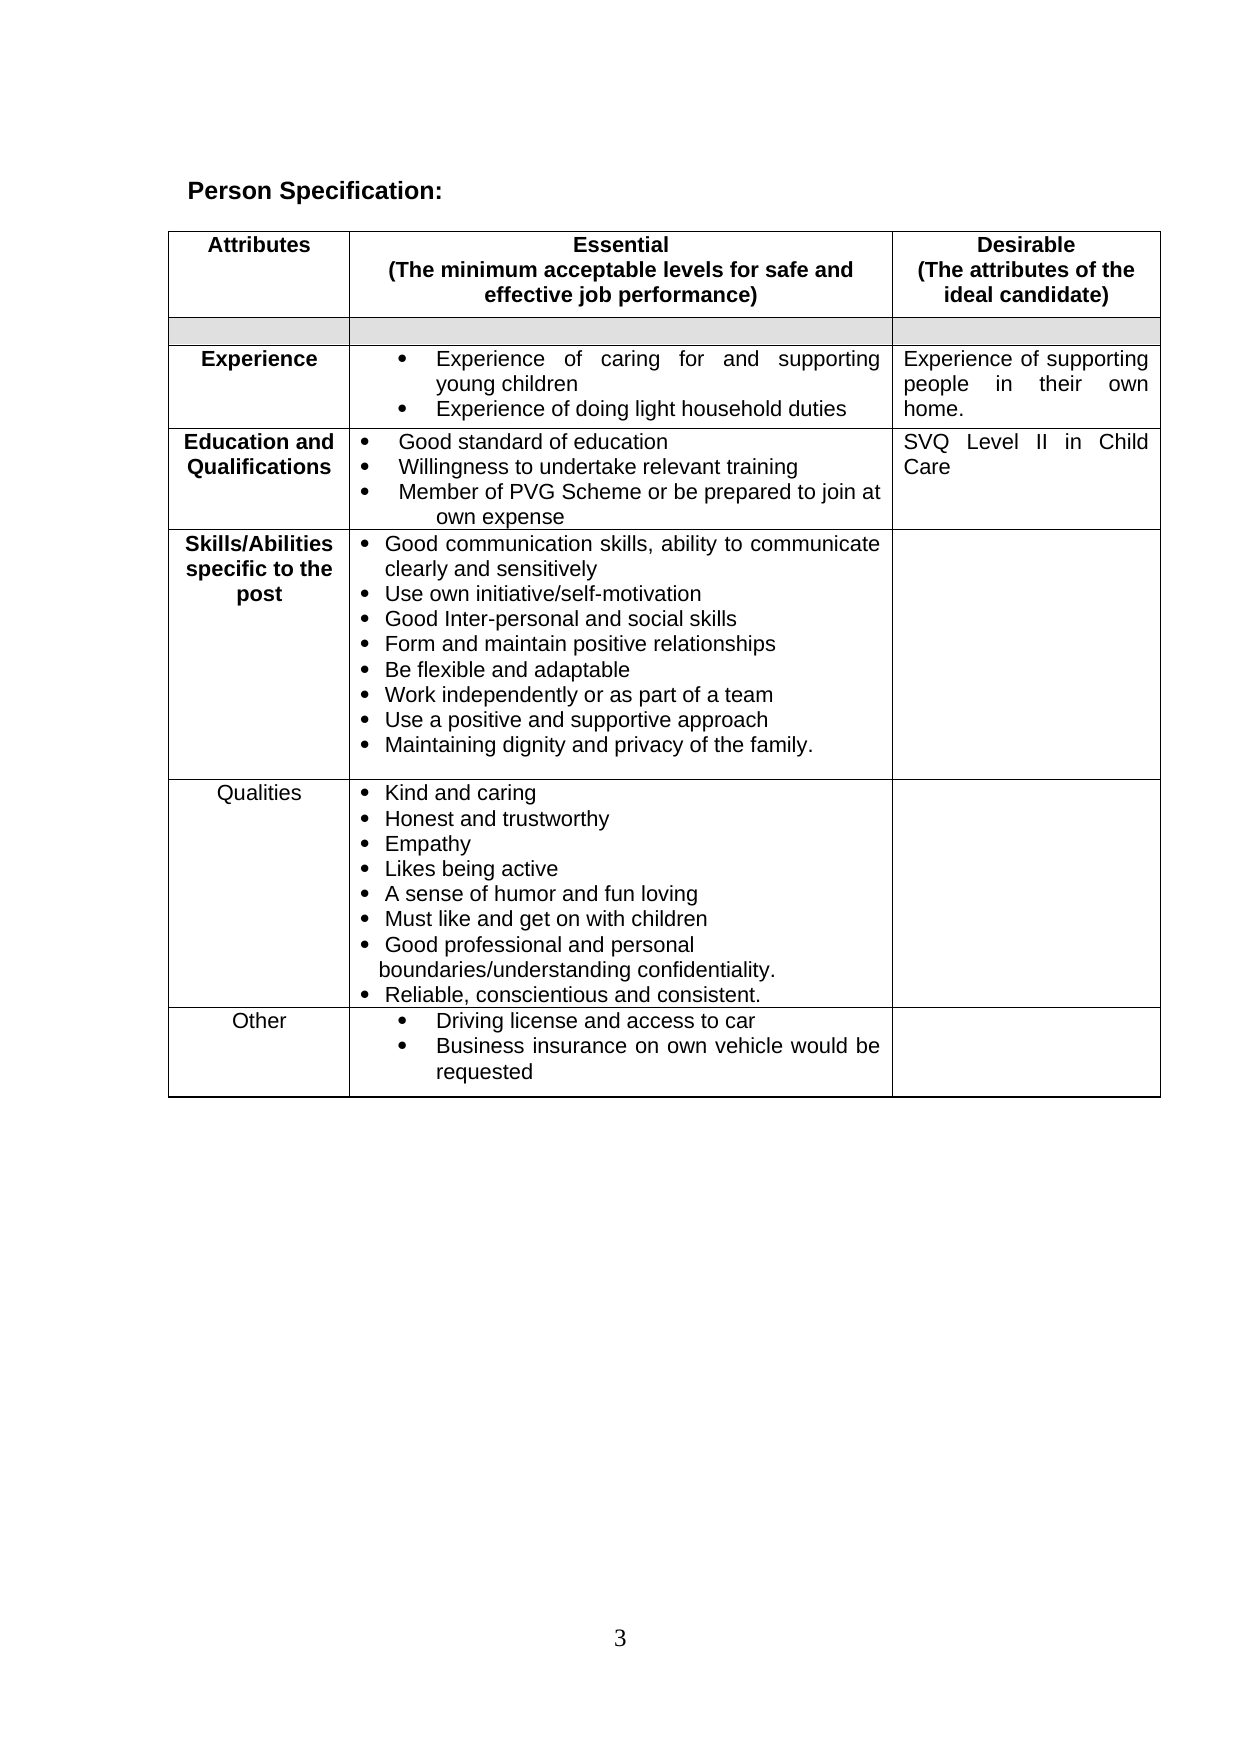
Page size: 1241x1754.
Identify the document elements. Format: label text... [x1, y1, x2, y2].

table_cell Experience of caring for and supporting young children Experience of doing light household duties [350, 346, 892, 427]
text Person Specification: [112, 176, 1137, 204]
table_cell [893, 318, 1160, 344]
table_cell Good standard of education Willingness to undertake relevant training Member of PVG Scheme or be prepared to join at own expense [350, 429, 892, 529]
table_cell Education and Qualifications [169, 429, 349, 529]
table_header Desirable (The attributes of the ideal candidate) [893, 232, 1160, 317]
table_cell [893, 1008, 1160, 1096]
table_cell Skills/Abilities specific to the post [169, 530, 349, 779]
table_cell [350, 318, 892, 344]
table_cell Good communication skills, ability to communicate clearly and sensitively Use own initiative/self-motivation Good Inter-personal and social skills Form and maintain positive relationships Be flexible and adaptable Work independently or as part of a team Use a positive and supportive approach Maintaining dignity and privacy of the family. [350, 530, 892, 779]
table_cell Experience of supporting people in their own home. [893, 346, 1160, 427]
table_cell Driving license and access to car Business insurance on own vehicle would be requested [350, 1008, 892, 1096]
table_cell Other [169, 1008, 349, 1096]
table_cell [893, 530, 1160, 779]
table_header Essential (The minimum acceptable levels for safe and effective job performance) [350, 232, 892, 317]
table_cell [893, 780, 1160, 1007]
table_cell Kind and caring Honest and trustworthy Empathy Likes being active A sense of humor and fun loving Must like and get on with children Good professional and personal boundaries/understanding confidentiality. Reliable, conscientious and consistent. [350, 780, 892, 1007]
table_cell [169, 318, 349, 344]
table_cell Experience [169, 346, 349, 427]
table_cell SVQ Level II in Child Care [893, 429, 1160, 529]
table_cell Qualities [169, 780, 349, 1007]
table_header Attributes [169, 232, 349, 317]
